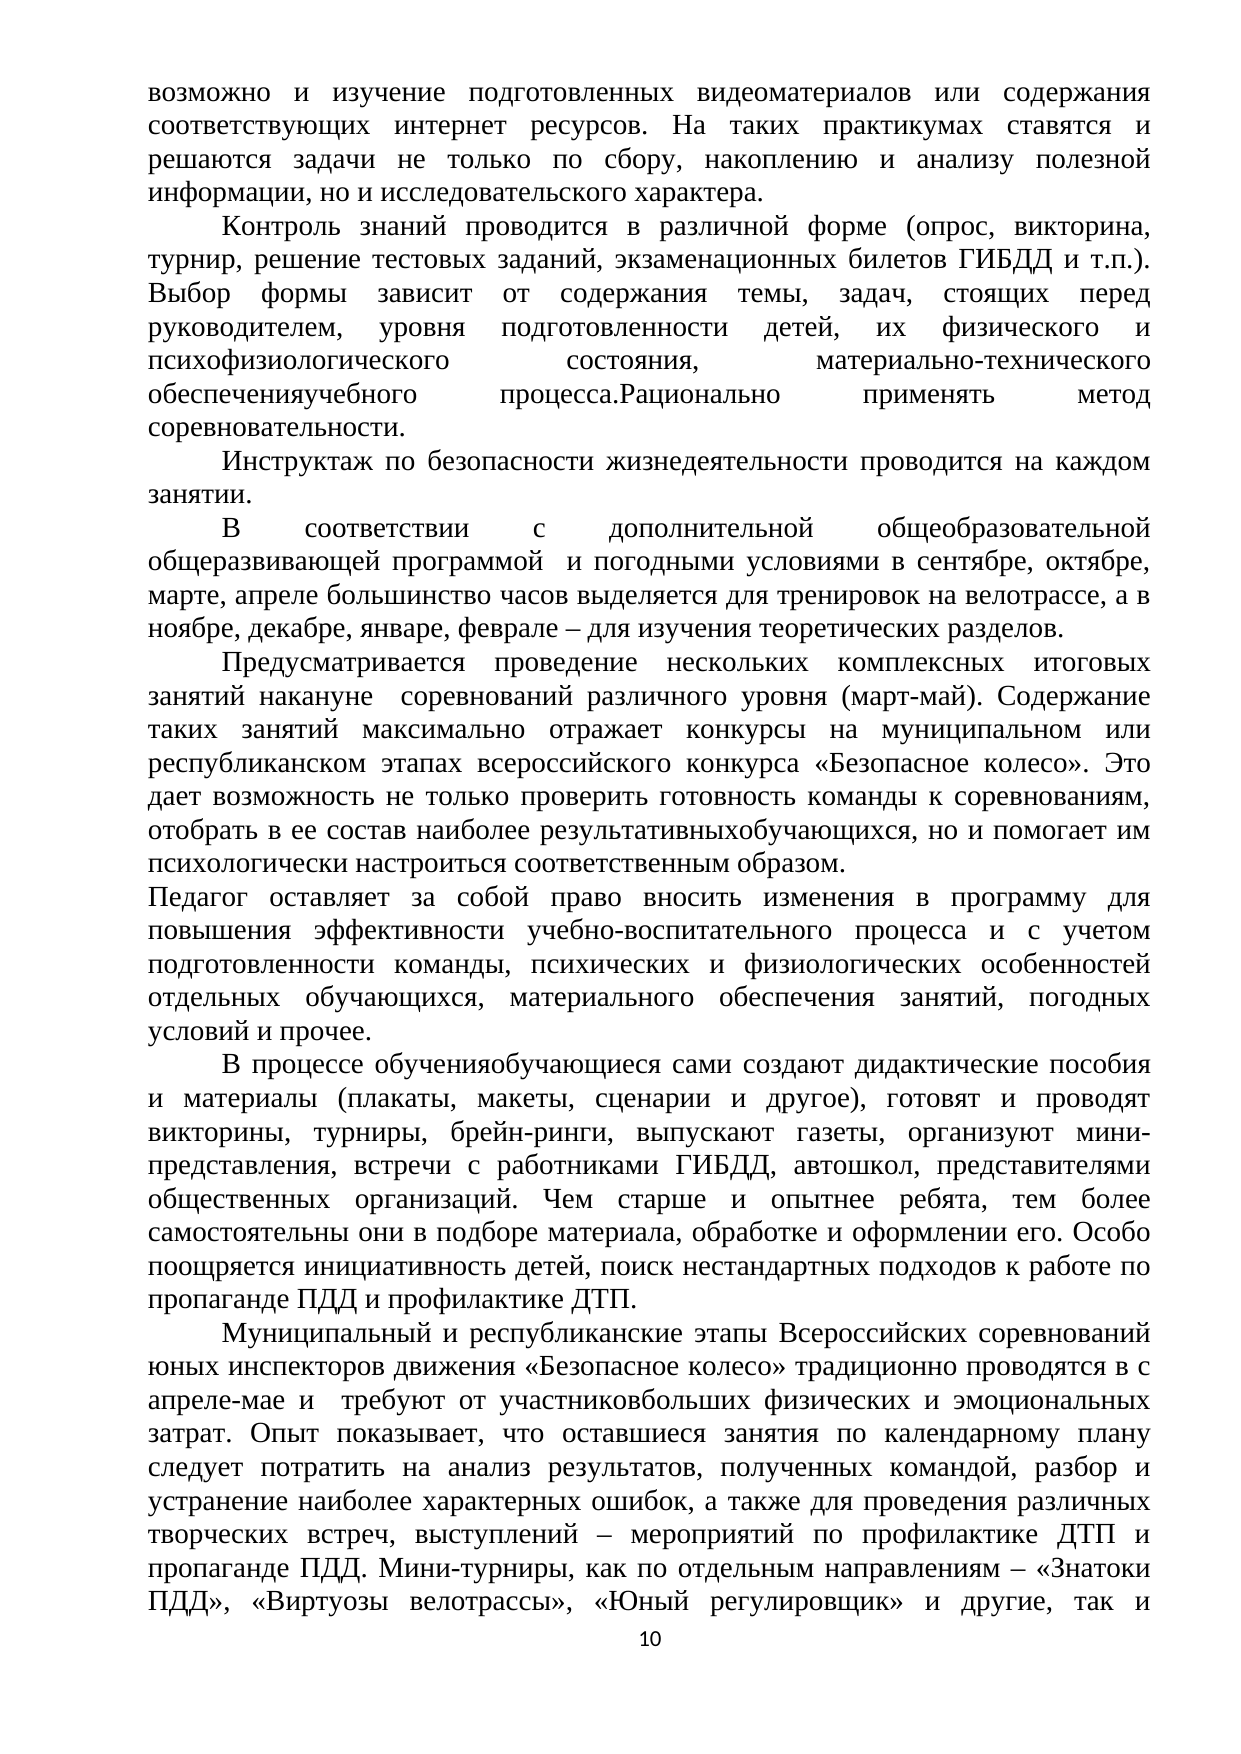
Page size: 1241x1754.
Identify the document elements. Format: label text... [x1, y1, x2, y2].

text В процессе обученияобучающиеся сами создают дидактические пособия и материалы (плакаты, макеты, сценарии и другое), готовят и проводят викторины, турниры, брейн-ринги, выпускают газеты, организуют мини-представления, встречи с работниками ГИБДД, автошкол, представителями общественных организаций. Чем старше и опытнее ребята, тем более самостоятельны они в подборе материала, обработке и оформлении его. Особо поощряется инициативность детей, поиск нестандартных подходов к работе по пропаганде ПДД и профилактике ДТП. [148, 1047, 1152, 1315]
text Контроль знаний проводится в различной форме (опрос, викторина, турнир, решение тестовых заданий, экзаменационных билетов ГИБДД и т.п.). Выбор формы зависит от содержания темы, задач, стоящих перед руководителем, уровня подготовленности детей, их физического и психофизиологического состояния, материально-технического обеспеченияучебного процесса.Рационально применять метод соревновательности. [148, 208, 1152, 443]
text Инструктаж по безопасности жизнедеятельности проводится на каждом занятии. [148, 443, 1152, 510]
text В соответствии с дополнительной общеобразовательной общеразвивающей программой и погодными условиями в сентябре, октябре, марте, апреле большинство часов выделяется для тренировок на велотрассе, а в ноябре, декабре, январе, феврале – для изучения теоретических разделов. [148, 510, 1152, 644]
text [148, 1315, 1152, 1617]
text Педагог оставляет за собой право вносить изменения в программу для повышения эффективности учебно-воспитательного процесса и с учетом подготовленности команды, психических и физиологических особенностей отдельных обучающихся, материального обеспечения занятий, погодных условий и прочее. [148, 879, 1152, 1047]
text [148, 74, 1152, 208]
text Предусматривается проведение нескольких комплексных итоговых занятий накануне соревнований различного уровня (март-май). Содержание таких занятий максимально отражает конкурсы на муниципальном или республиканском этапах всероссийского конкурса «Безопасное колесо». Это дает возможность не только проверить готовность команды к соревнованиям, отобрать в ее состав наиболее результативныхобучающихся, но и помогает им психологически настроиться соответственным образом. [148, 644, 1152, 879]
